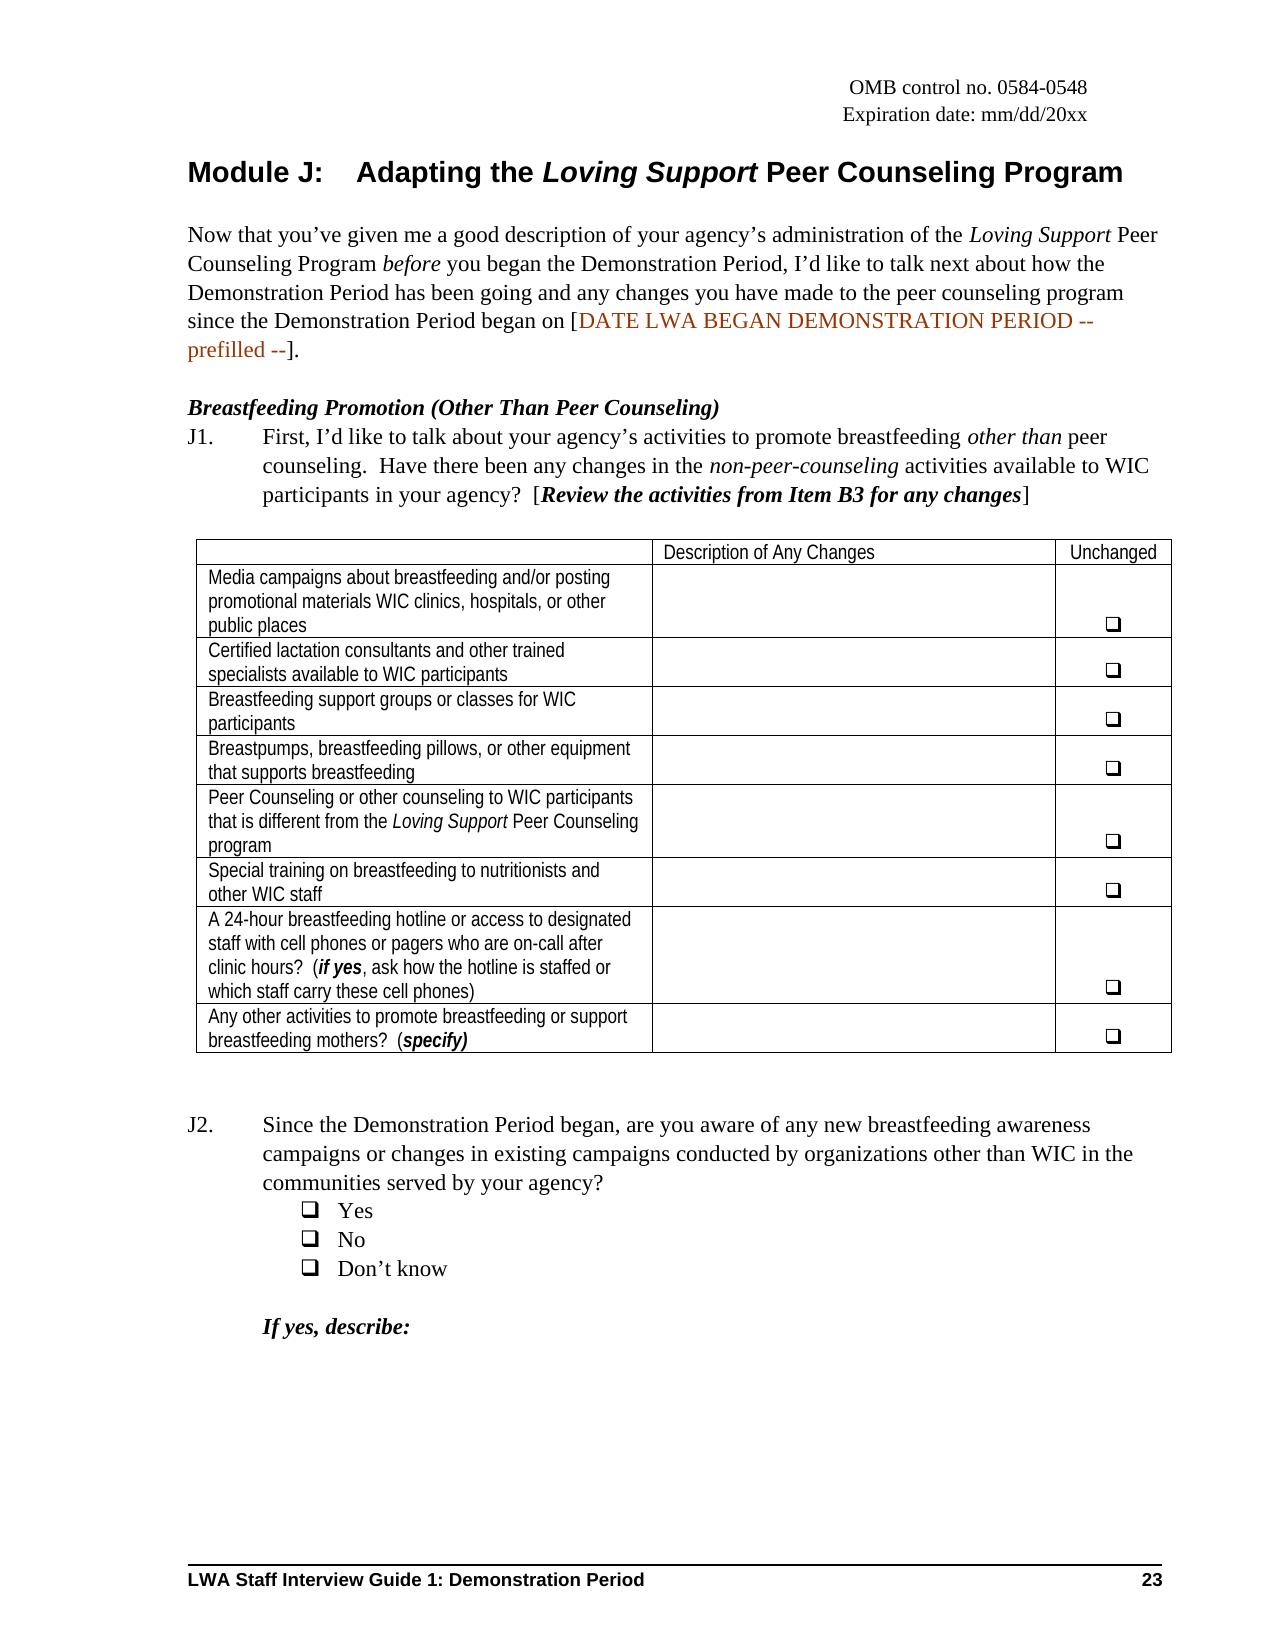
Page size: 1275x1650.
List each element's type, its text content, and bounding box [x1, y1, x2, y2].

text Breastfeeding Promotion (Other Than Peer Counseling) [187, 394, 1162, 421]
table_cell [653, 907, 1055, 1003]
table_cell [653, 736, 1055, 784]
table_cell Any other activities to promote breastfeeding or support breastfeeding mothers? (specify) [197, 1004, 652, 1052]
table_cell [1056, 736, 1171, 784]
table_cell Special training on breastfeeding to nutritionists and other WIC staff [197, 858, 652, 906]
table_cell [1056, 687, 1171, 735]
table_cell Breastfeeding support groups or classes for WIC participants [197, 687, 652, 735]
table_cell Breastpumps, breastfeeding pillows, or other equipment that supports breastfeeding [197, 736, 652, 784]
table_cell [653, 1004, 1055, 1052]
table_cell [653, 785, 1055, 857]
table_cell [1056, 638, 1171, 686]
table_cell Peer Counseling or other counseling to WIC participants that is different from the Loving Support Peer Counseling program [197, 785, 652, 857]
table_cell [653, 565, 1055, 637]
list Don’t know [300, 1255, 1162, 1282]
table_cell [1056, 785, 1171, 857]
table_header [197, 540, 652, 564]
table_cell [1056, 858, 1171, 906]
table_header Description of Any Changes [653, 540, 1055, 564]
text J1. First, I’d like to talk about your agency’s activities to promote breastfeeding other than peer counseling. Have there been any changes in the non-peer-counseling activities available to WIC participants in your agency? [Review the activities from Item B3 for any changes] [187, 423, 1162, 508]
table_header Unchanged [1056, 540, 1171, 564]
table_cell Certified lactation consultants and other trained specialists available to WIC participants [197, 638, 652, 686]
table_cell [1056, 565, 1171, 637]
list Yes [300, 1197, 1162, 1224]
list No [300, 1226, 1162, 1253]
text Module J: Adapting the Loving Support Peer Counseling Program [187, 154, 1162, 188]
text If yes, describe: [262, 1313, 1162, 1340]
text J2. Since the Demonstration Period began, are you aware of any new breastfeeding awareness campaigns or changes in existing campaigns conducted by organizations other than WIC in the communities served by your agency? [187, 1111, 1162, 1195]
table_cell [1056, 907, 1171, 1003]
table_cell [1056, 1004, 1171, 1052]
text Now that you’ve given me a good description of your agency’s administration of the Loving Support Peer Counseling Program before you began the Demonstration Period, I’d like to talk next about how the Demonstration Period has been going and any changes you have made to the peer counseling program since the Demonstration Period began on [DATE LWA BEGAN DEMONSTRATION PERIOD -- prefilled --]. [187, 221, 1162, 363]
table_cell [653, 638, 1055, 686]
table_cell A 24-hour breastfeeding hotline or access to designated staff with cell phones or pagers who are on-call after clinic hours? (if yes, ask how the hotline is staffed or which staff carry these cell phones) [197, 907, 652, 1003]
table_cell [653, 858, 1055, 906]
table_cell Media campaigns about breastfeeding and/or posting promotional materials WIC clinics, hospitals, or other public places [197, 565, 652, 637]
table_cell [653, 687, 1055, 735]
